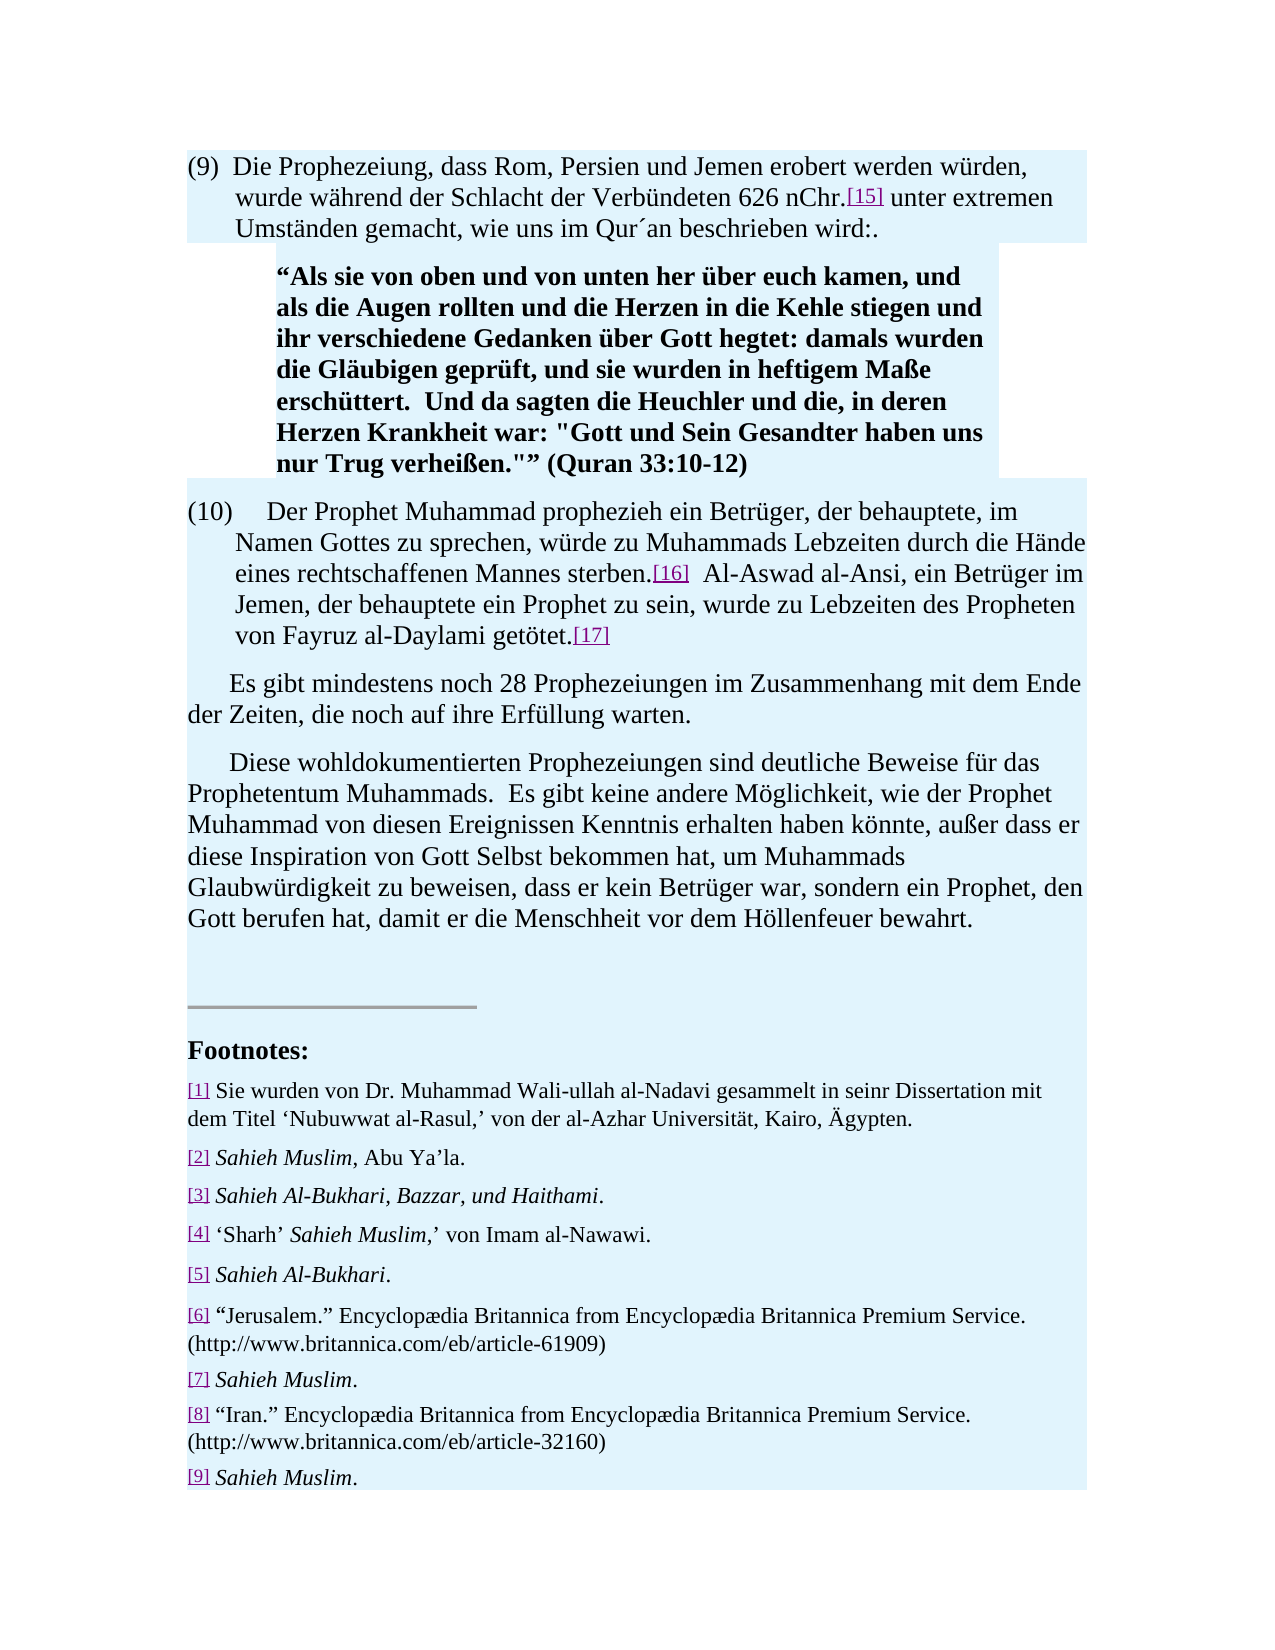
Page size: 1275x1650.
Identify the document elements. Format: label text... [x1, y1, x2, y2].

text [5] Sahieh Al-Bukhari. [187, 1258, 1087, 1289]
text [9] Sahieh Muslim. [187, 1464, 1087, 1490]
text [3] Sahieh Al-Bukhari, Bazzar, und Haithami. [187, 1182, 1087, 1208]
text Footnotes: [187, 1034, 1087, 1065]
text [1] Sie wurden von Dr. Muhammad Wali-ullah al-Nadavi gesammelt in seinr Dissertation mit dem Titel ‘Nubuwwat al-Rasul,’ von der al-Azhar Universität, Kairo, Ägypten. [187, 1074, 1087, 1132]
text [2] Sahieh Muslim, Abu Ya’la. [187, 1141, 1087, 1172]
text (10) Der Prophet Muhammad prophezieh ein Betrüger, der behauptete, im Namen Gottes zu sprechen, würde zu Muhammads Lebzeiten durch die Hände eines rechtschaffenen Mannes sterben.[16] Al-Aswad al-Ansi, ein Betrüger im Jemen, der behauptete ein Prophet zu sein, wurde zu Lebzeiten des Propheten von Fayruz al-Daylami getötet.[17] [187, 495, 1087, 651]
text [4] ‘Sharh’ Sahieh Muslim,’ von Imam al-Nawawi. [187, 1218, 1087, 1249]
text Diese wohldokumentierten Prophezeiungen sind deutliche Beweise für das Prophetentum Muhammads. Es gibt keine andere Möglichkeit, wie der Prophet Muhammad von diesen Ereignissen Kenntnis erhalten haben könnte, außer dass er diese Inspiration von Gott Selbst bekommen hat, um Muhammads Glaubwürdigkeit zu beweisen, dass er kein Betrüger war, sondern ein Prophet, den Gott berufen hat, damit er die Menschheit vor dem Höllenfeuer bewahrt. [187, 746, 1087, 933]
text [6] “Jerusalem.” Encyclopædia Britannica from Encyclopædia Britannica Premium Service. (http://www.britannica.com/eb/article-61909) [187, 1299, 1087, 1356]
text [7] Sahieh Muslim. [187, 1366, 1087, 1392]
text [8] “Iran.” Encyclopædia Britannica from Encyclopædia Britannica Premium Service. (http://www.britannica.com/eb/article-32160) [187, 1402, 1087, 1454]
text (9) Die Prophezeiung, dass Rom, Persien und Jemen erobert werden würden, wurde während der Schlacht der Verbündeten 626 nChr.[15] unter extremen Umständen gemacht, wie uns im Qur´an beschrieben wird:. [187, 150, 1087, 243]
text “Als sie von oben und von unten her über euch kamen, und als die Augen rollten und die Herzen in die Kehle stiegen und ihr verschiedene Gedanken über Gott hegtet: damals wurden die Gläubigen geprüft, und sie wurden in heftigem Maße erschüttert. Und da sagten die Heuchler und die, in deren Herzen Krankheit war: "Gott und Sein Gesandter haben uns nur Trug verheißen."” (Quran 33:10-12) [276, 260, 999, 478]
text Es gibt mindestens noch 28 Prophezeiungen im Zusammenhang mit dem Ende der Zeiten, die noch auf ihre Erfüllung warten. [187, 667, 1087, 729]
